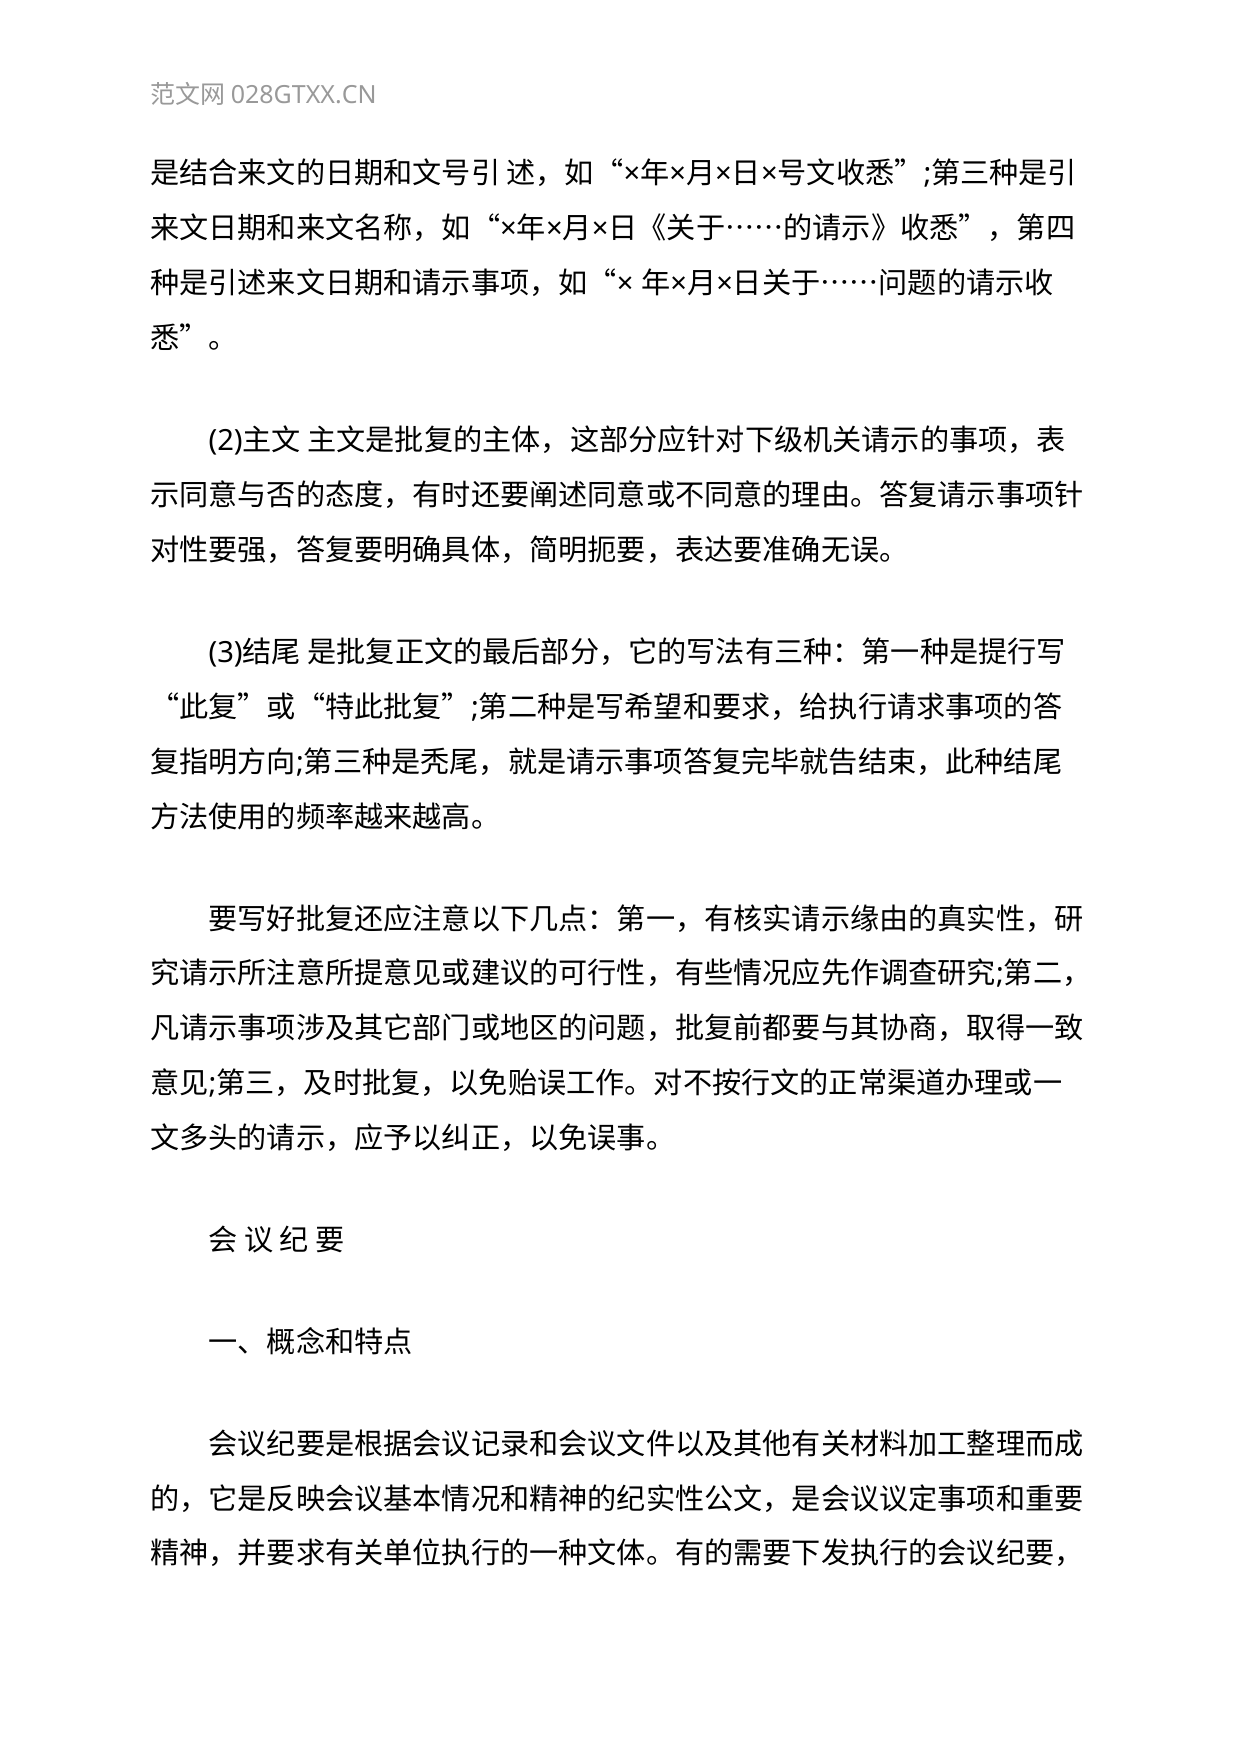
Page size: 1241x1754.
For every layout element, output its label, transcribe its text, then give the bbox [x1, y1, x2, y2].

text 要写好批复还应注意以下几点：第一，有核实请示缘由的真实性，研究请示所注意所提意见或建议的可行性，有些情况应先作调查研究;第二，凡请示事项涉及其它部门或地区的问题，批复前都要与其协商，取得一致意见;第三，及时批复，以免贻误工作。对不按行文的正常渠道办理或一文多头的请示，应予以纠正，以免误事。 [150, 895, 1090, 1157]
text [150, 150, 1090, 357]
text 会 议 纪 要 [150, 1217, 1090, 1259]
text (2)主文 主文是批复的主体，这部分应针对下级机关请示的事项，表示同意与否的态度，有时还要阐述同意或不同意的理由。答复请示事项针对性要强，答复要明确具体，简明扼要，表达要准确无误。 [150, 417, 1090, 569]
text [150, 1420, 1090, 1572]
text 一、概念和特点 [150, 1318, 1090, 1361]
text (3)结尾 是批复正文的最后部分，它的写法有三种：第一种是提行写“此复”或“特此批复”;第二种是写希望和要求，给执行请求事项的答复指明方向;第三种是秃尾，就是请示事项答复完毕就告结束，此种结尾方法使用的频率越来越高。 [150, 628, 1090, 836]
